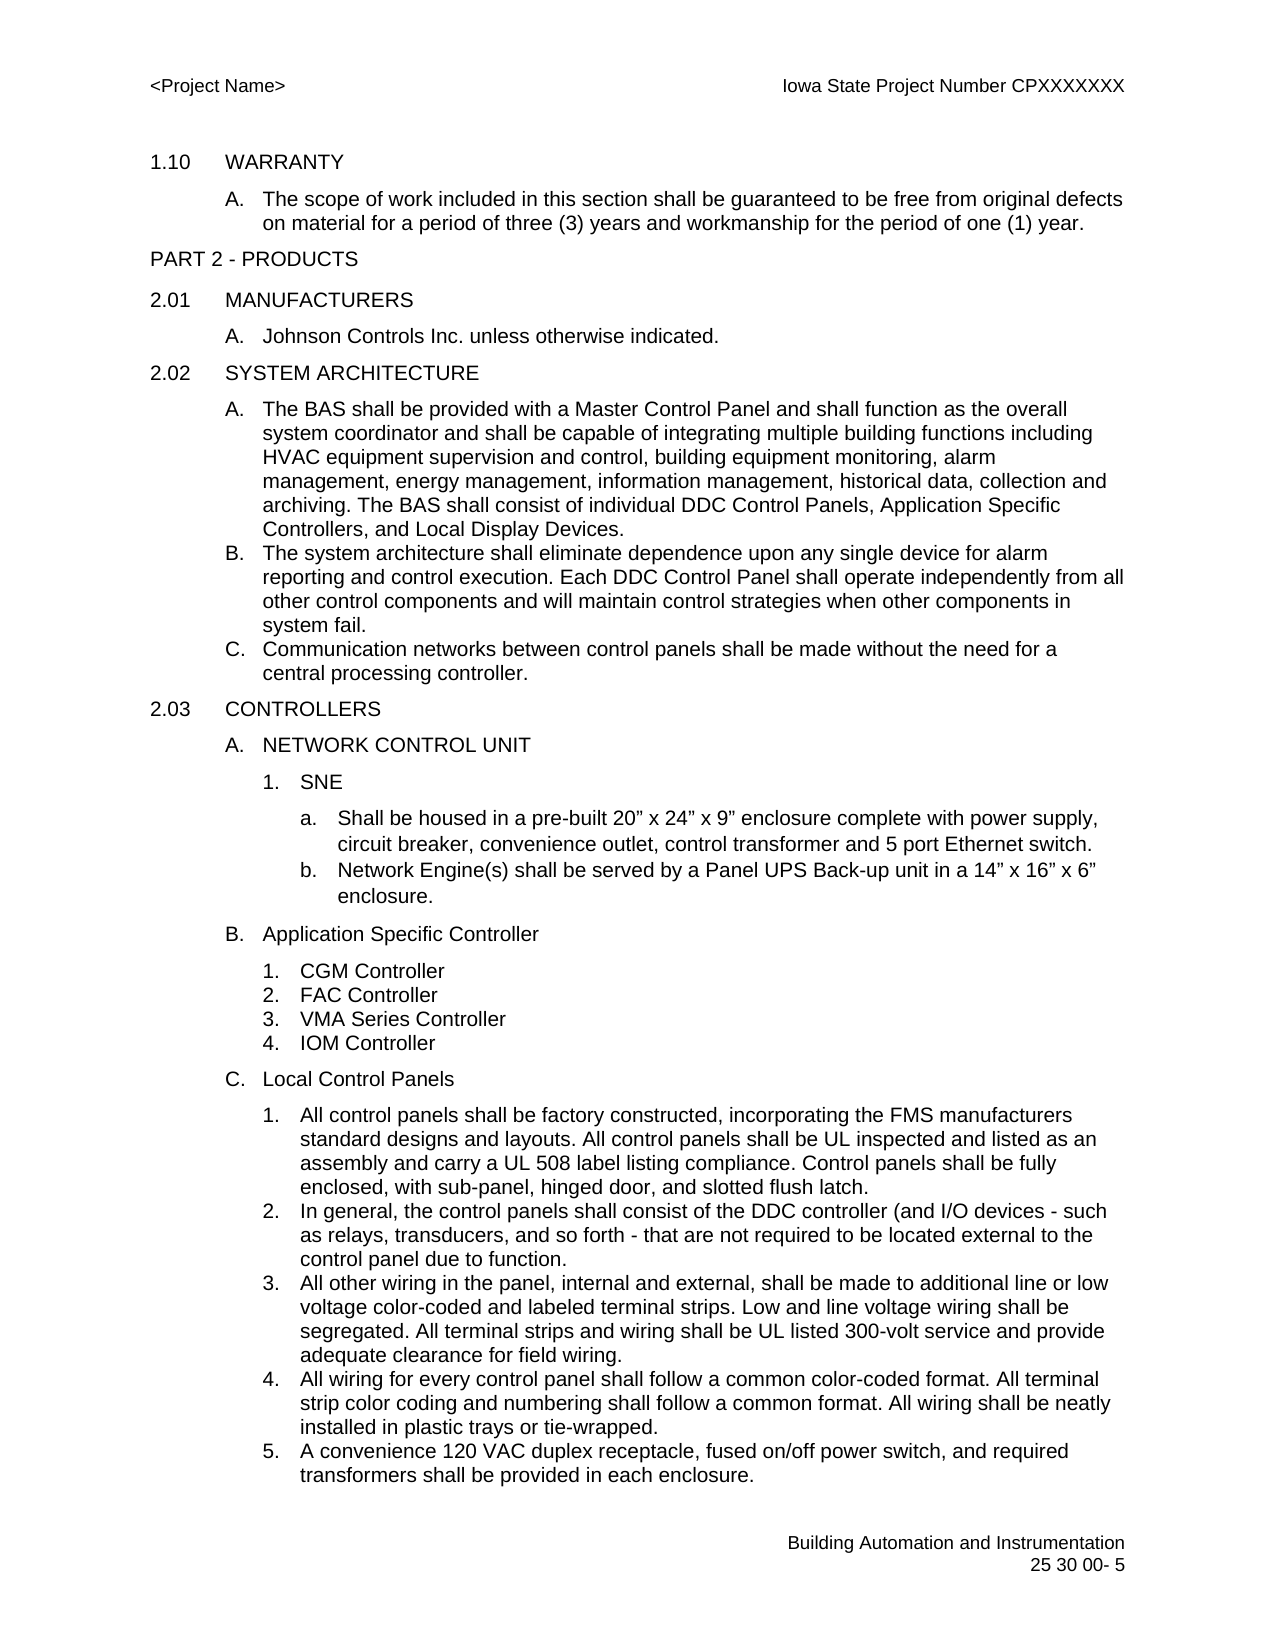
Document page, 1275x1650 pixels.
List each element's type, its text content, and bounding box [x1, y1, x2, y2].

text Local Control Panels [225, 1067, 1125, 1091]
text CGM Controller [262, 958, 1125, 982]
text All control panels shall be factory constructed, incorporating the FMS manufacturers standard designs and layouts. All control panels shall be UL inspected and listed as an assembly and carry a UL 508 label listing compliance. Control panels shall be fully enclosed, with sub-panel, hinged door, and slotted flush latch. [262, 1103, 1125, 1199]
text The BAS shall be provided with a Master Control Panel and shall function as the overall system coordinator and shall be capable of integrating multiple building functions including HVAC equipment supervision and control, building equipment monitoring, alarm management, energy management, information management, historical data, collection and archiving. The BAS shall consist of individual DDC Control Panels, Application Specific Controllers, and Local Display Devices. [225, 397, 1125, 541]
text SNE [262, 770, 1125, 794]
text VMA Series Controller [262, 1006, 1125, 1030]
text Warranty [150, 150, 1125, 174]
text In general, the control panels shall consist of the DDC controller (and I/O devices - such as relays, transducers, and so forth - that are not required to be located external to the control panel due to function. [262, 1199, 1125, 1271]
text IOM Controller [262, 1030, 1125, 1054]
text The system architecture shall eliminate dependence upon any single device for alarm reporting and control execution. Each DDC Control Panel shall operate independently from all other control components and will maintain control strategies when other components in system fail. [225, 541, 1125, 636]
text A convenience 120 VAC duplex receptacle, fused on/off power switch, and required transformers shall be provided in each enclosure. [262, 1439, 1125, 1487]
text All other wiring in the panel, internal and external, shall be made to additional line or low voltage color-coded and labeled terminal strips. Low and line voltage wiring shall be segregated. All terminal strips and wiring shall be UL listed 300-volt service and provide adequate clearance for field wiring. [262, 1271, 1125, 1367]
text Network Engine(s) shall be served by a Panel UPS Back-up unit in a 14” x 16” x 6” enclosure. [300, 858, 1125, 908]
text Shall be housed in a pre-built 20” x 24” x 9” enclosure complete with power supply, circuit breaker, convenience outlet, control transformer and 5 port Ethernet switch. [300, 806, 1125, 856]
text Manufacturers [150, 287, 1125, 311]
text Communication networks between control panels shall be made without the need for a central processing controller. [225, 636, 1125, 684]
text System Architecture [150, 360, 1125, 384]
text Application Specific Controller [225, 922, 1125, 946]
text Johnson Controls Inc. unless otherwise indicated. [225, 324, 1125, 348]
text All wiring for every control panel shall follow a common color-coded format. All terminal strip color coding and numbering shall follow a common format. All wiring shall be neatly installed in plastic trays or tie-wrapped. [262, 1367, 1125, 1439]
text FAC Controller [262, 982, 1125, 1006]
text Controllers [150, 697, 1125, 721]
text PRODUCTS [150, 247, 1125, 271]
text The scope of work included in this section shall be guaranteed to be free from original defects on material for a period of three (3) years and workmanship for the period of one (1) year. [225, 186, 1125, 234]
text NETWORK CONTROL UNIT [225, 733, 1125, 757]
